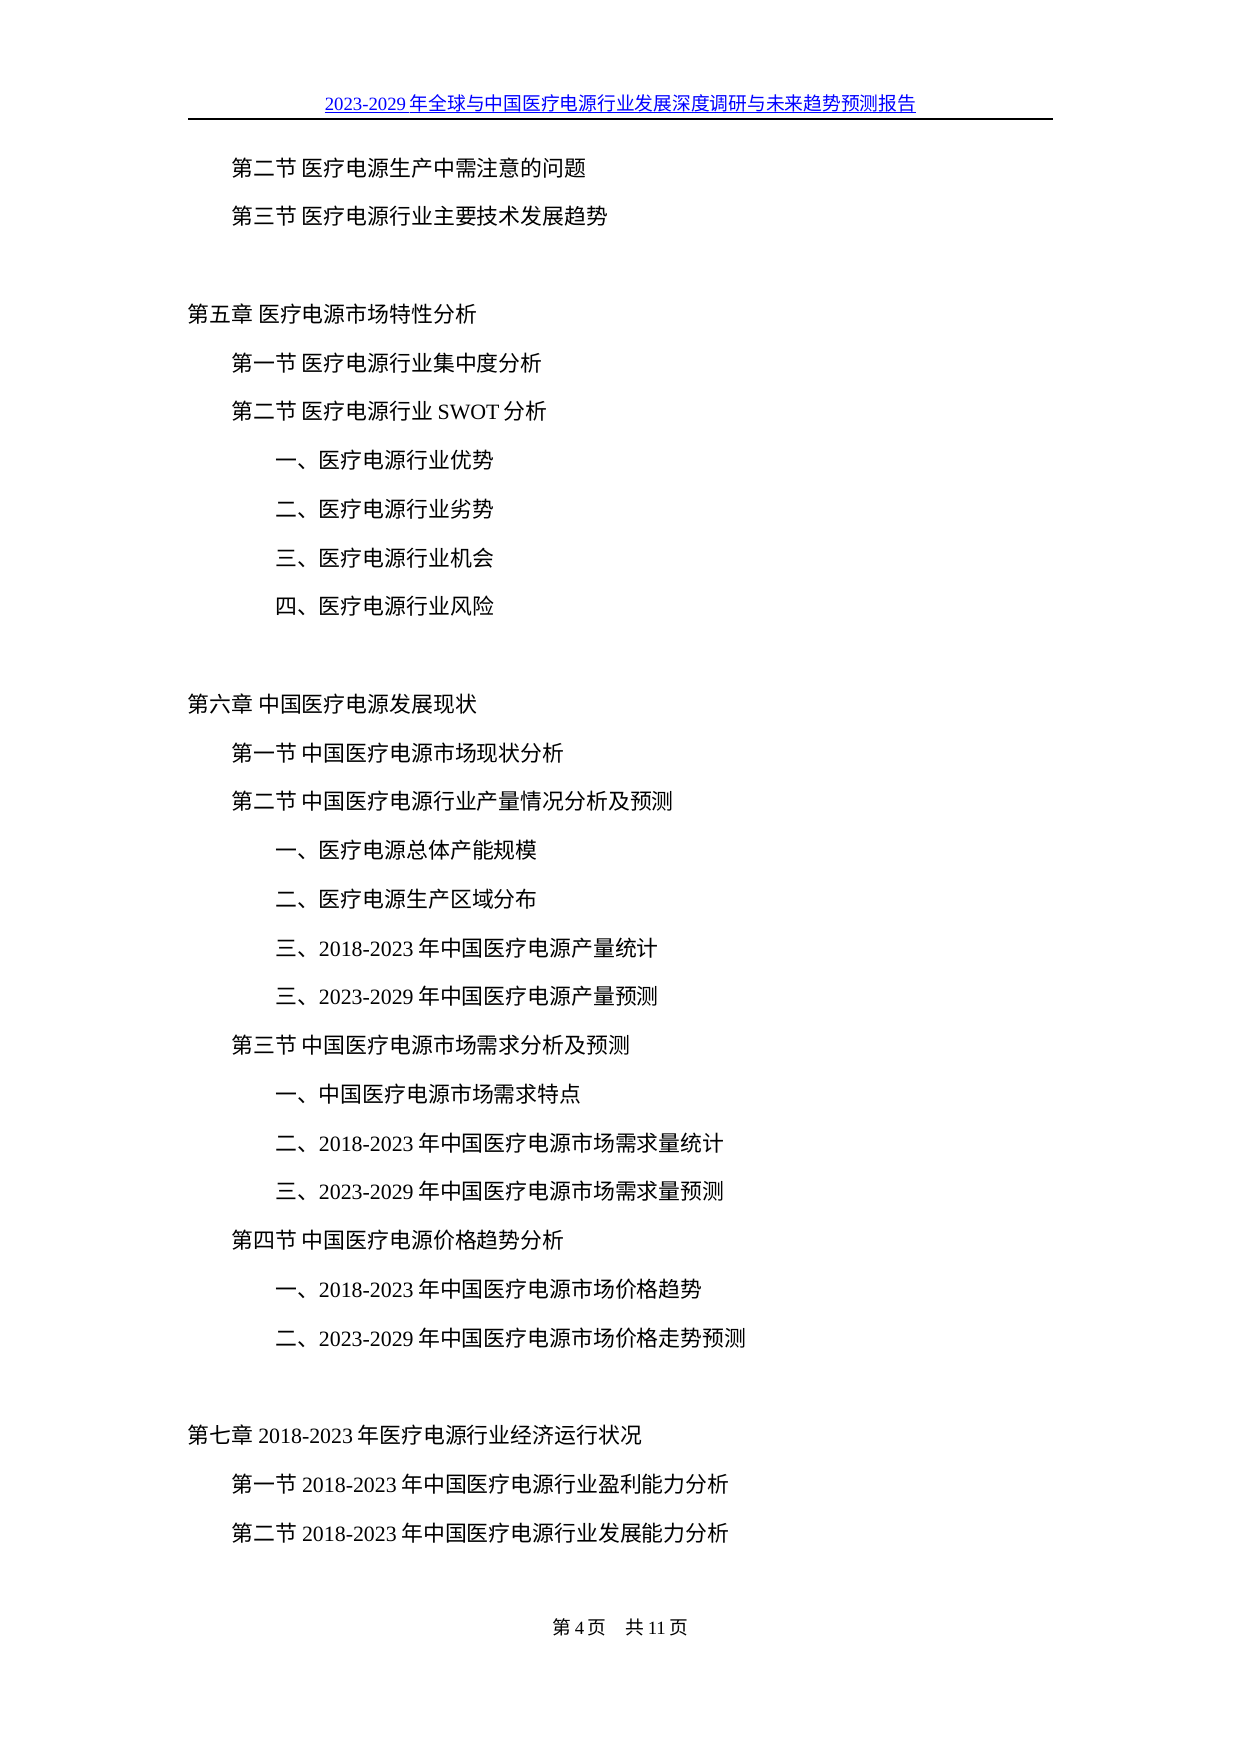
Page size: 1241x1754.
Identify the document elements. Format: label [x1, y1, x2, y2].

text [187, 150, 1053, 1548]
